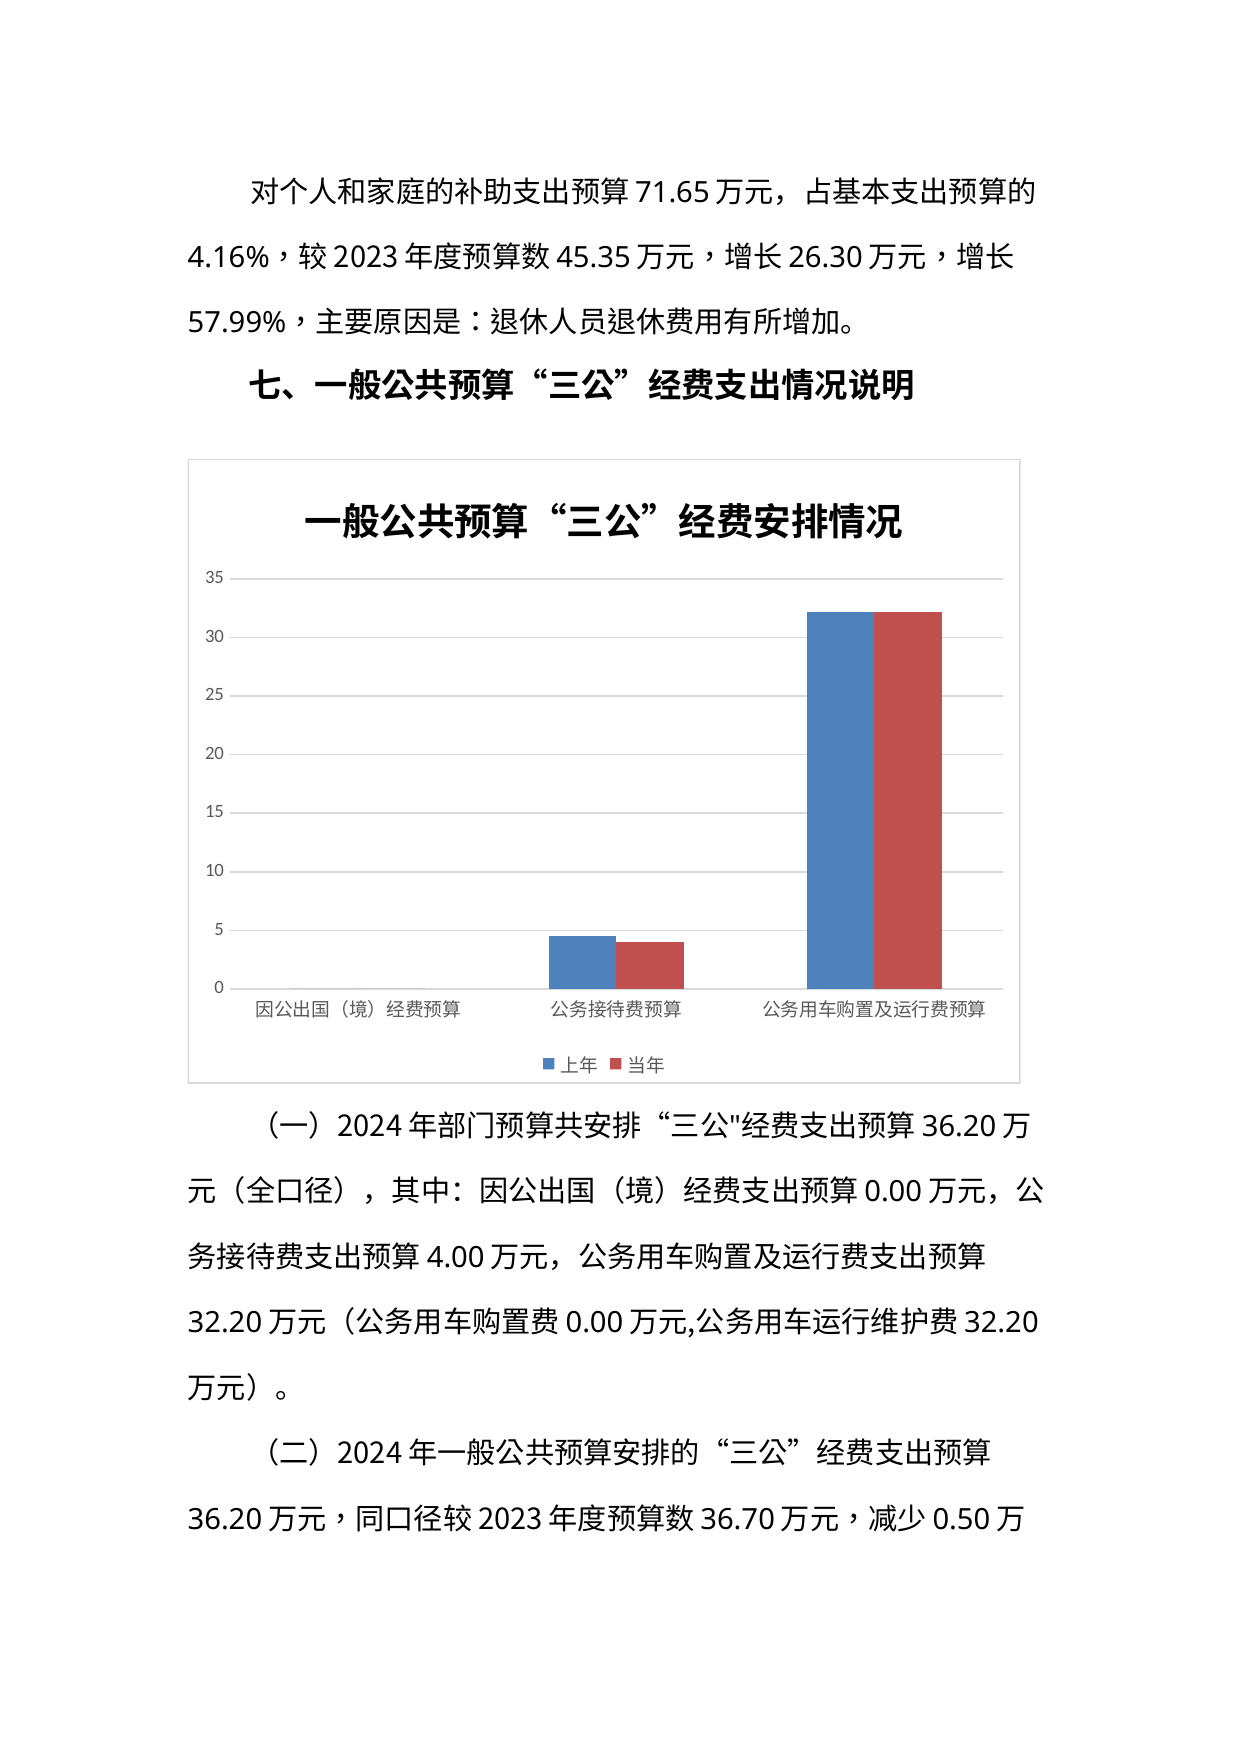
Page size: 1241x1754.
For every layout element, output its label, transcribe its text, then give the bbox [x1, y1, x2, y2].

text （一）2024年部门预算共安排“三公"经费支出预算36.20万元（全口径），其中：因公出国（境）经费支出预算0.00万元，公务接待费支出预算4.00万元，公务用车购置及运行费支出预算32.20万元（公务用车购置费0.00万元,公务用车运行维护费32.20万元）。 [187, 1084, 1053, 1411]
text 七、一般公共预算“三公”经费支出情况说明 [187, 346, 1053, 411]
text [187, 1411, 1053, 1542]
text 对个人和家庭的补助支出预算71.65万元，占基本支出预算的4.16%，较2023年度预算数45.35万元，增长26.30万元，增长57.99%，主要原因是：退休人员退休费用有所增加。 [187, 150, 1053, 346]
